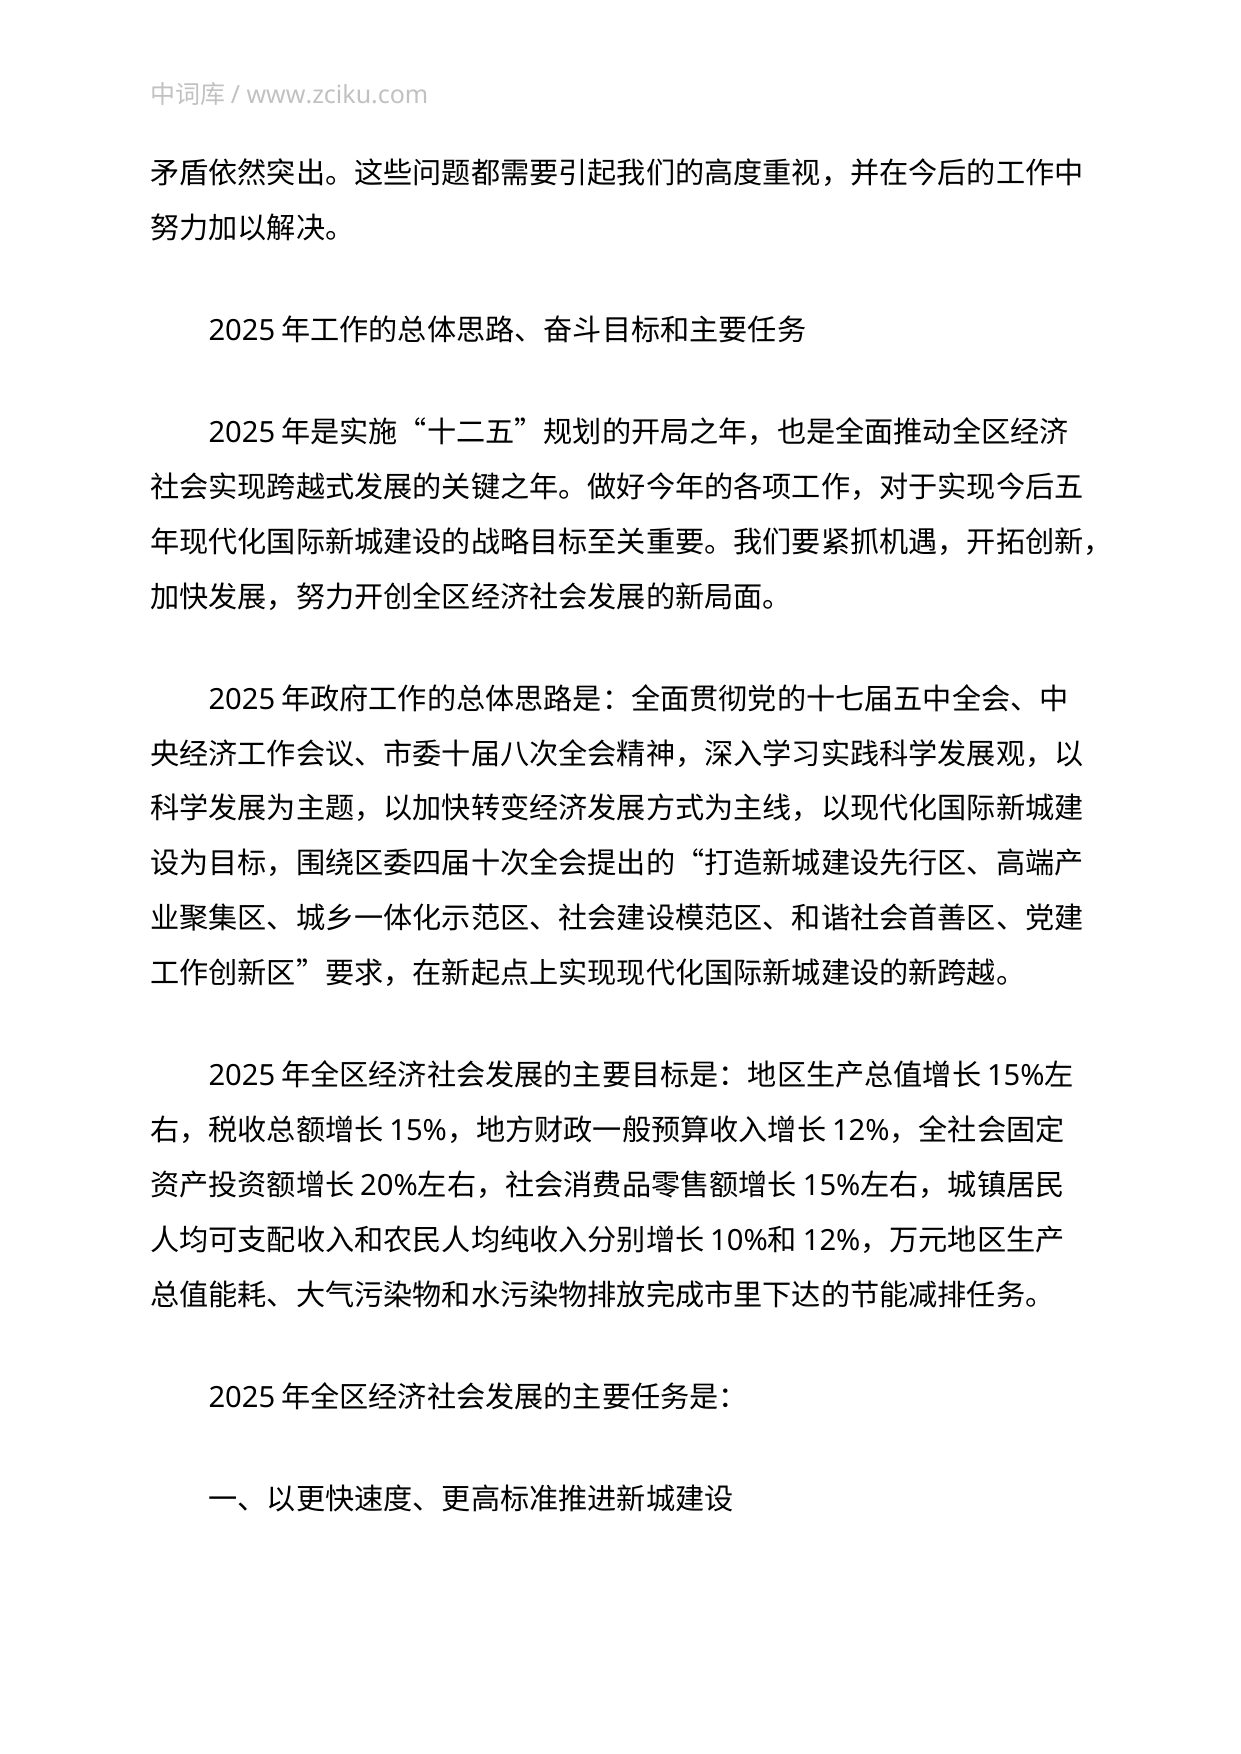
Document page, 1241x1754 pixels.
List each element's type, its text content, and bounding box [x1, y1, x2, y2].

text 2025年政府工作的总体思路是：全面贯彻党的十七届五中全会、中央经济工作会议、市委十届八次全会精神，深入学习实践科学发展观，以科学发展为主题，以加快转变经济发展方式为主线，以现代化国际新城建设为目标，围绕区委四届十次全会提出的“打造新城建设先行区、高端产业聚集区、城乡一体化示范区、社会建设模范区、和谐社会首善区、党建工作创新区”要求，在新起点上实现现代化国际新城建设的新跨越。 [150, 675, 1090, 992]
text 2025年是实施“十二五”规划的开局之年，也是全面推动全区经济社会实现跨越式发展的关键之年。做好今年的各项工作，对于实现今后五年现代化国际新城建设的战略目标至关重要。我们要紧抓机遇，开拓创新，加快发展，努力开创全区经济社会发展的新局面。 [150, 409, 1090, 616]
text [150, 150, 1090, 247]
text 2025年全区经济社会发展的主要任务是： [150, 1373, 1090, 1416]
text 2025年工作的总体思路、奋斗目标和主要任务 [150, 307, 1090, 349]
text 2025年全区经济社会发展的主要目标是：地区生产总值增长15%左右，税收总额增长15%，地方财政一般预算收入增长12%，全社会固定资产投资额增长20%左右，社会消费品零售额增长15%左右，城镇居民人均可支配收入和农民人均纯收入分别增长10%和12%，万元地区生产总值能耗、大气污染物和水污染物排放完成市里下达的节能减排任务。 [150, 1052, 1090, 1314]
text 一、以更快速度、更高标准推进新城建设 [150, 1475, 1090, 1518]
